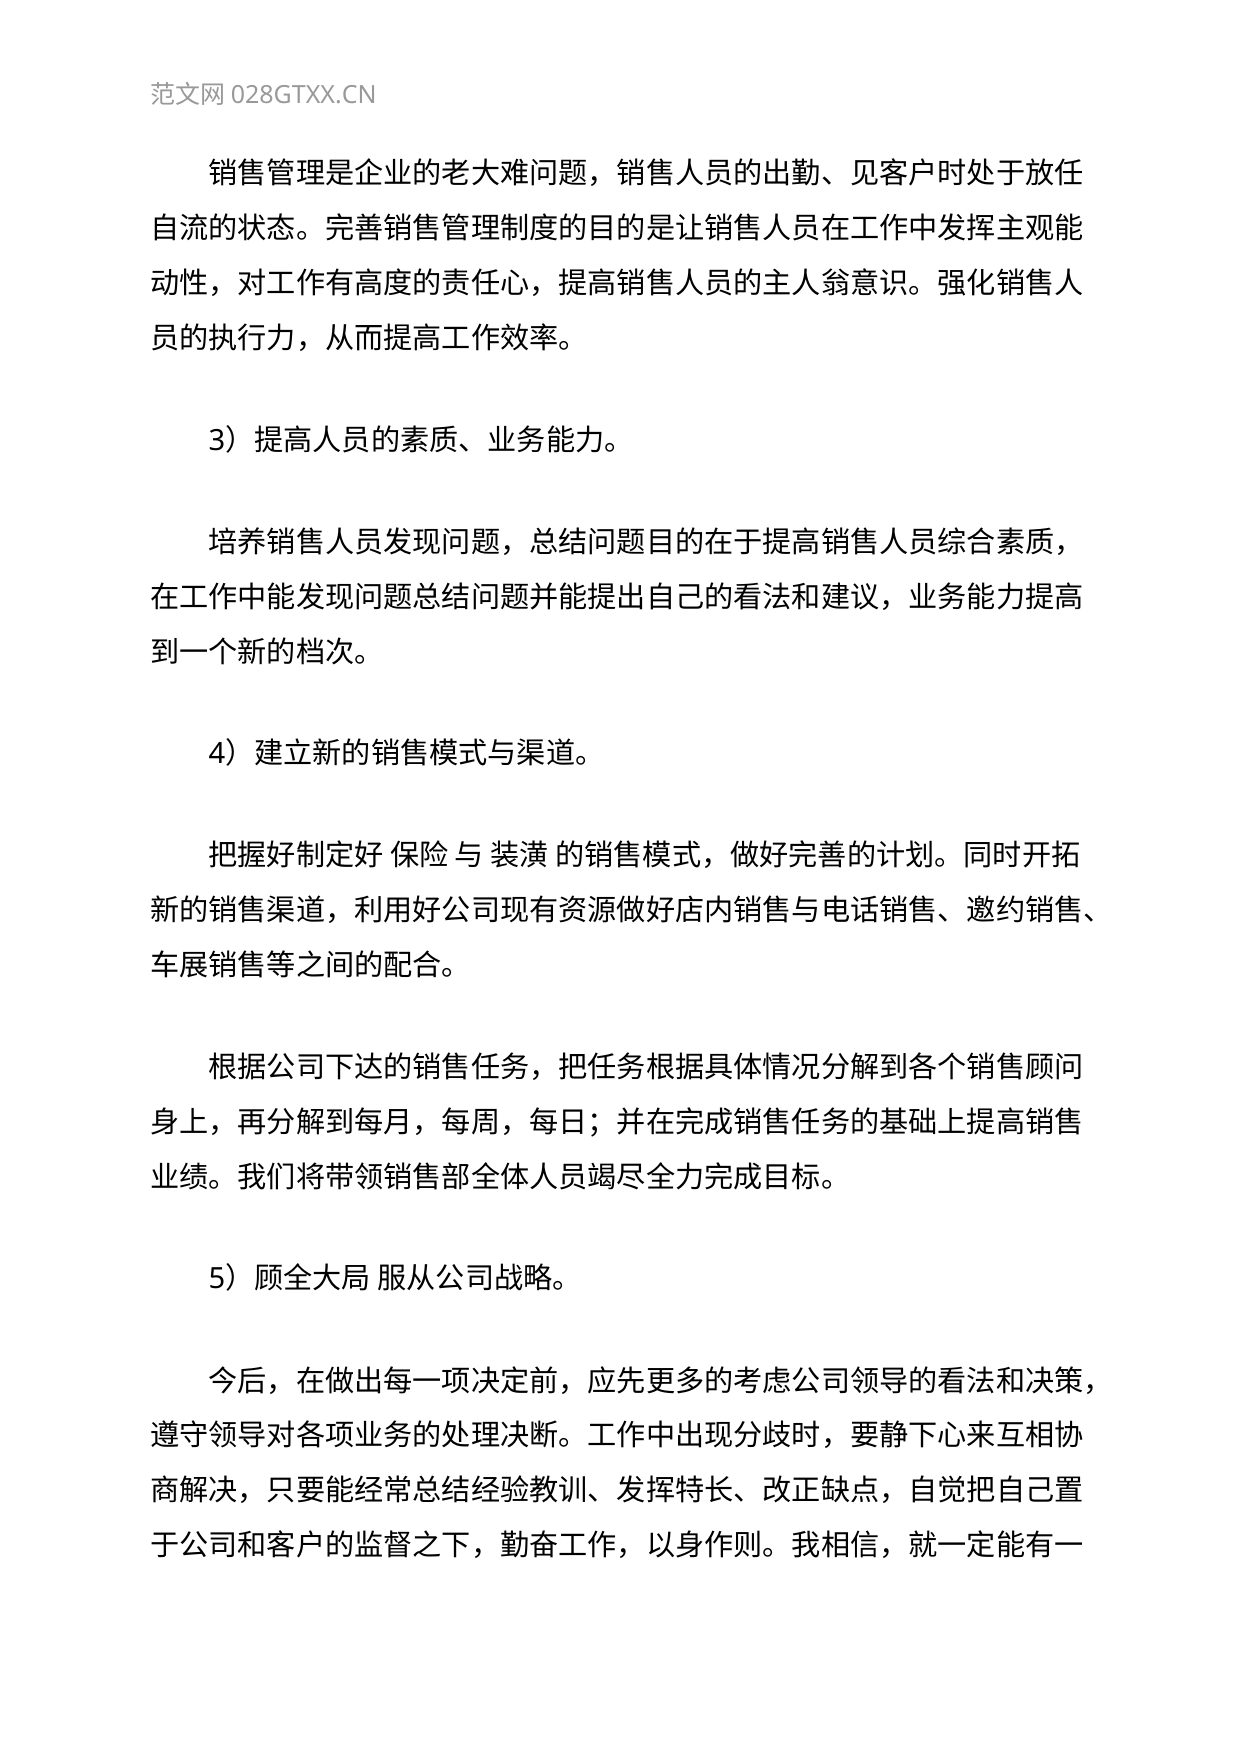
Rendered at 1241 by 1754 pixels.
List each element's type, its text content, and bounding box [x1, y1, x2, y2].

text 销售管理是企业的老大难问题，销售人员的出勤、见客户时处于放任自流的状态。完善销售管理制度的目的是让销售人员在工作中发挥主观能动性，对工作有高度的责任心，提高销售人员的主人翁意识。强化销售人员的执行力，从而提高工作效率。 [150, 150, 1090, 357]
text 培养销售人员发现问题，总结问题目的在于提高销售人员综合素质，在工作中能发现问题总结问题并能提出自己的看法和建议，业务能力提高到一个新的档次。 [150, 518, 1090, 671]
text 5）顾全大局 服从公司战略。 [150, 1255, 1090, 1297]
text 3）提高人员的素质、业务能力。 [150, 416, 1090, 459]
text 4）建立新的销售模式与渠道。 [150, 730, 1090, 772]
text 根据公司下达的销售任务，把任务根据具体情况分解到各个销售顾问身上，再分解到每月，每周，每日；并在完成销售任务的基础上提高销售业绩。我们将带领销售部全体人员竭尽全力完成目标。 [150, 1043, 1090, 1196]
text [150, 1357, 1090, 1564]
text 把握好制定好 保险 与 装潢 的销售模式，做好完善的计划。同时开拓新的销售渠道，利用好公司现有资源做好店内销售与电话销售、邀约销售、车展销售等之间的配合。 [150, 832, 1090, 984]
